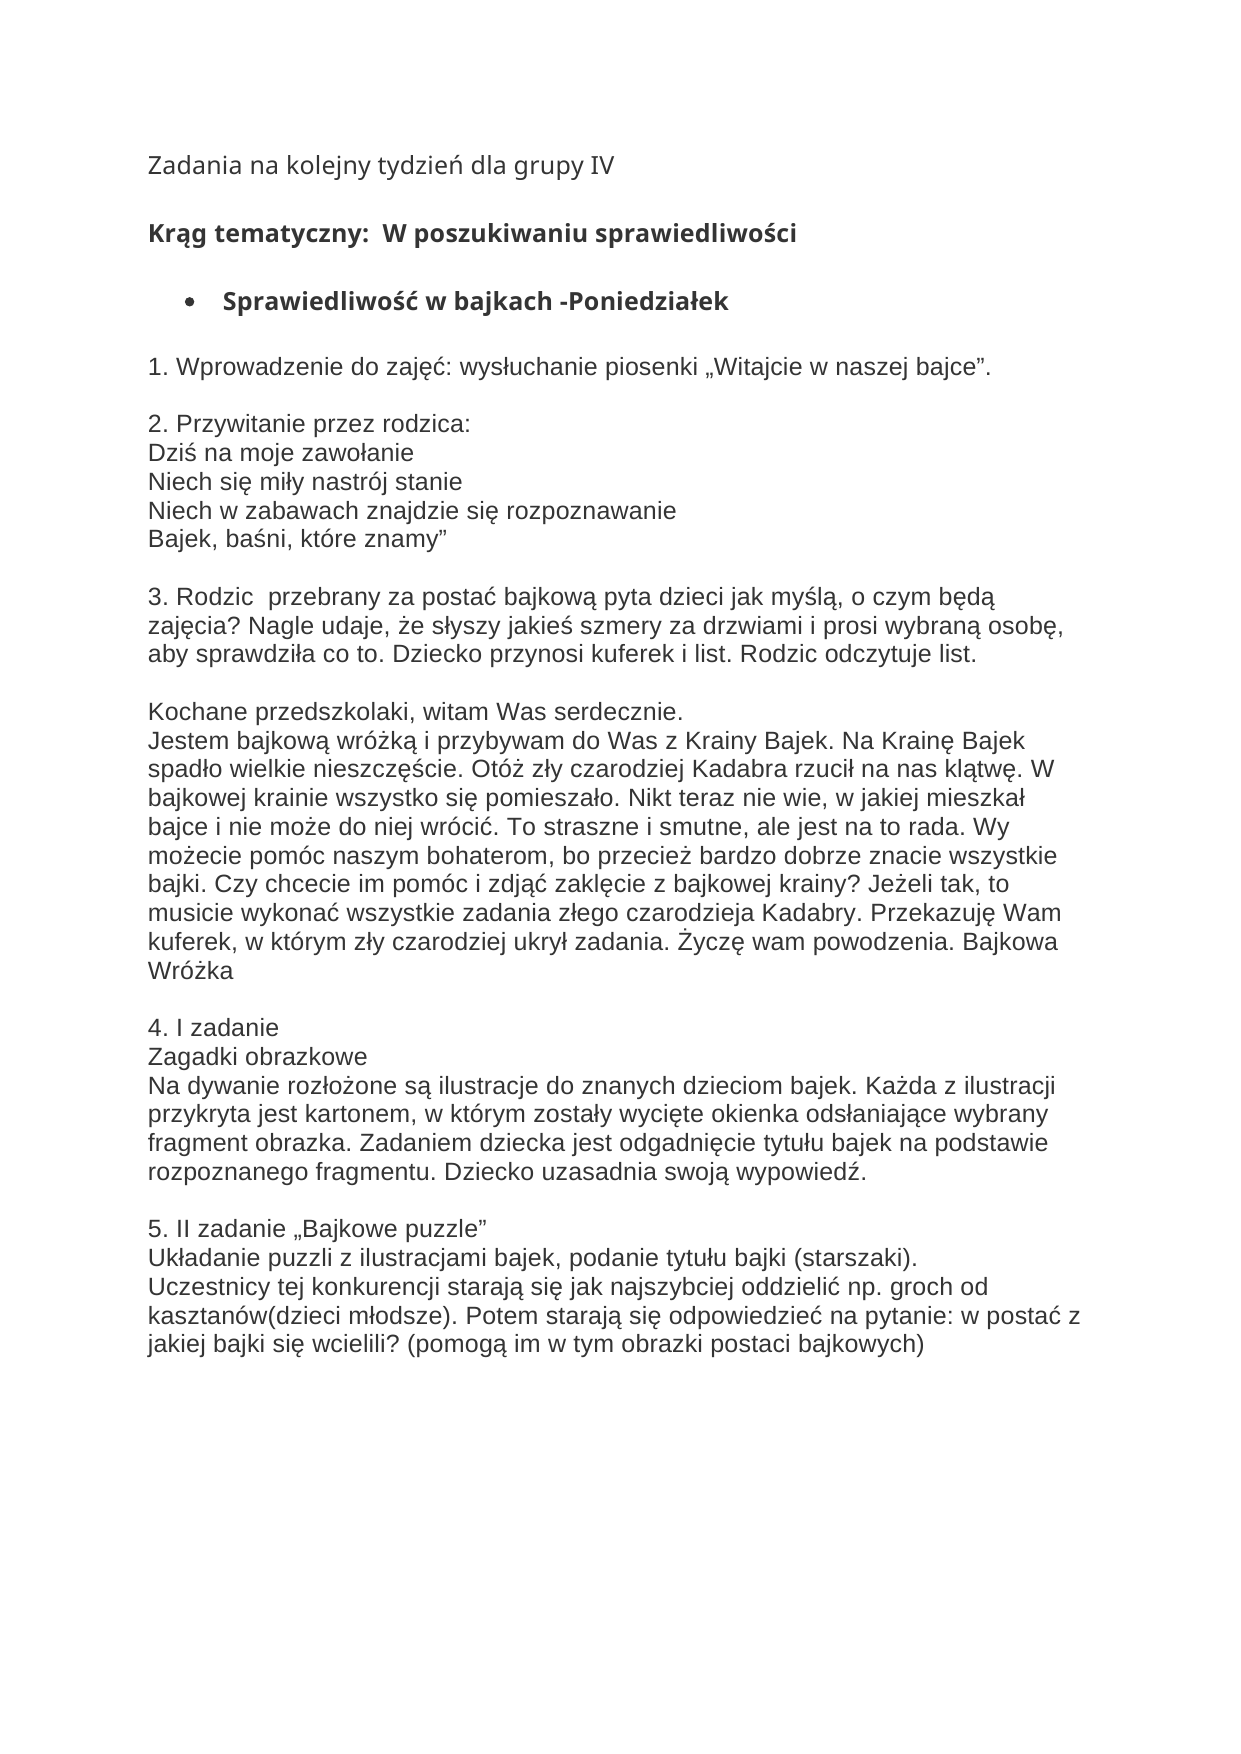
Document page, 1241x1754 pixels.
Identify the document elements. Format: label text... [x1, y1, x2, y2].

text Krąg tematyczny: W poszukiwaniu sprawiedliwości [148, 216, 1093, 250]
text Zadania na kolejny tydzień dla grupy IV [148, 148, 1093, 182]
list Sprawiedliwość w bajkach -Poniedziałek [185, 284, 1093, 318]
text 1. Wprowadzenie do zajęć: wysłuchanie piosenki „Witajcie w naszej bajce”. 2. Przywitanie przez rodzica: Dziś na moje zawołanie Niech się miły nastrój stanie Niech w zabawach znajdzie się rozpoznawanie Bajek, baśni, które znamy” 3. Rodzic przebrany za postać bajkową pyta dzieci jak myślą, o czym będą zajęcia? Nagle udaje, że słyszy jakieś szmery za drzwiami i prosi wybraną osobę, aby sprawdziła co to. Dziecko przynosi kuferek i list. Rodzic odczytuje list. Kochane przedszkolaki, witam Was serdecznie. Jestem bajkową wróżką i przybywam do Was z Krainy Bajek. Na Krainę Bajek spadło wielkie nieszczęście. Otóż zły czarodziej Kadabra rzucił na nas klątwę. W bajkowej krainie wszystko się pomieszało. Nikt teraz nie wie, w jakiej mieszkał bajce i nie może do niej wrócić. To straszne i smutne, ale jest na to rada. Wy możecie pomóc naszym bohaterom, bo przecież bardzo dobrze znacie wszystkie bajki. Czy chcecie im pomóc i zdjąć zaklęcie z bajkowej krainy? Jeżeli tak, to musicie wykonać wszystkie zadania złego czarodzieja Kadabry. Przekazuję Wam kuferek, w którym zły czarodziej ukrył zadania. Życzę wam powodzenia. Bajkowa Wróżka 4. I zadanie Zagadki obrazkowe Na dywanie rozłożone są ilustracje do znanych dzieciom bajek. Każda z ilustracji przykryta jest kartonem, w którym zostały wycięte okienka odsłaniające wybrany fragment obrazka. Zadaniem dziecka jest odgadnięcie tytułu bajek na podstawie rozpoznanego fragmentu. Dziecko uzasadnia swoją wypowiedź. 5. II zadanie „Bajkowe puzzle” Układanie puzzli z ilustracjami bajek, podanie tytułu bajki (starszaki). Uczestnicy tej konkurencji starają się jak najszybciej oddzielić np. groch od kasztanów(dzieci młodsze). Potem starają się odpowiedzieć na pytanie: w postać z jakiej bajki się wcielili? (pomogą im w tym obrazki postaci bajkowych) [148, 352, 1093, 1415]
